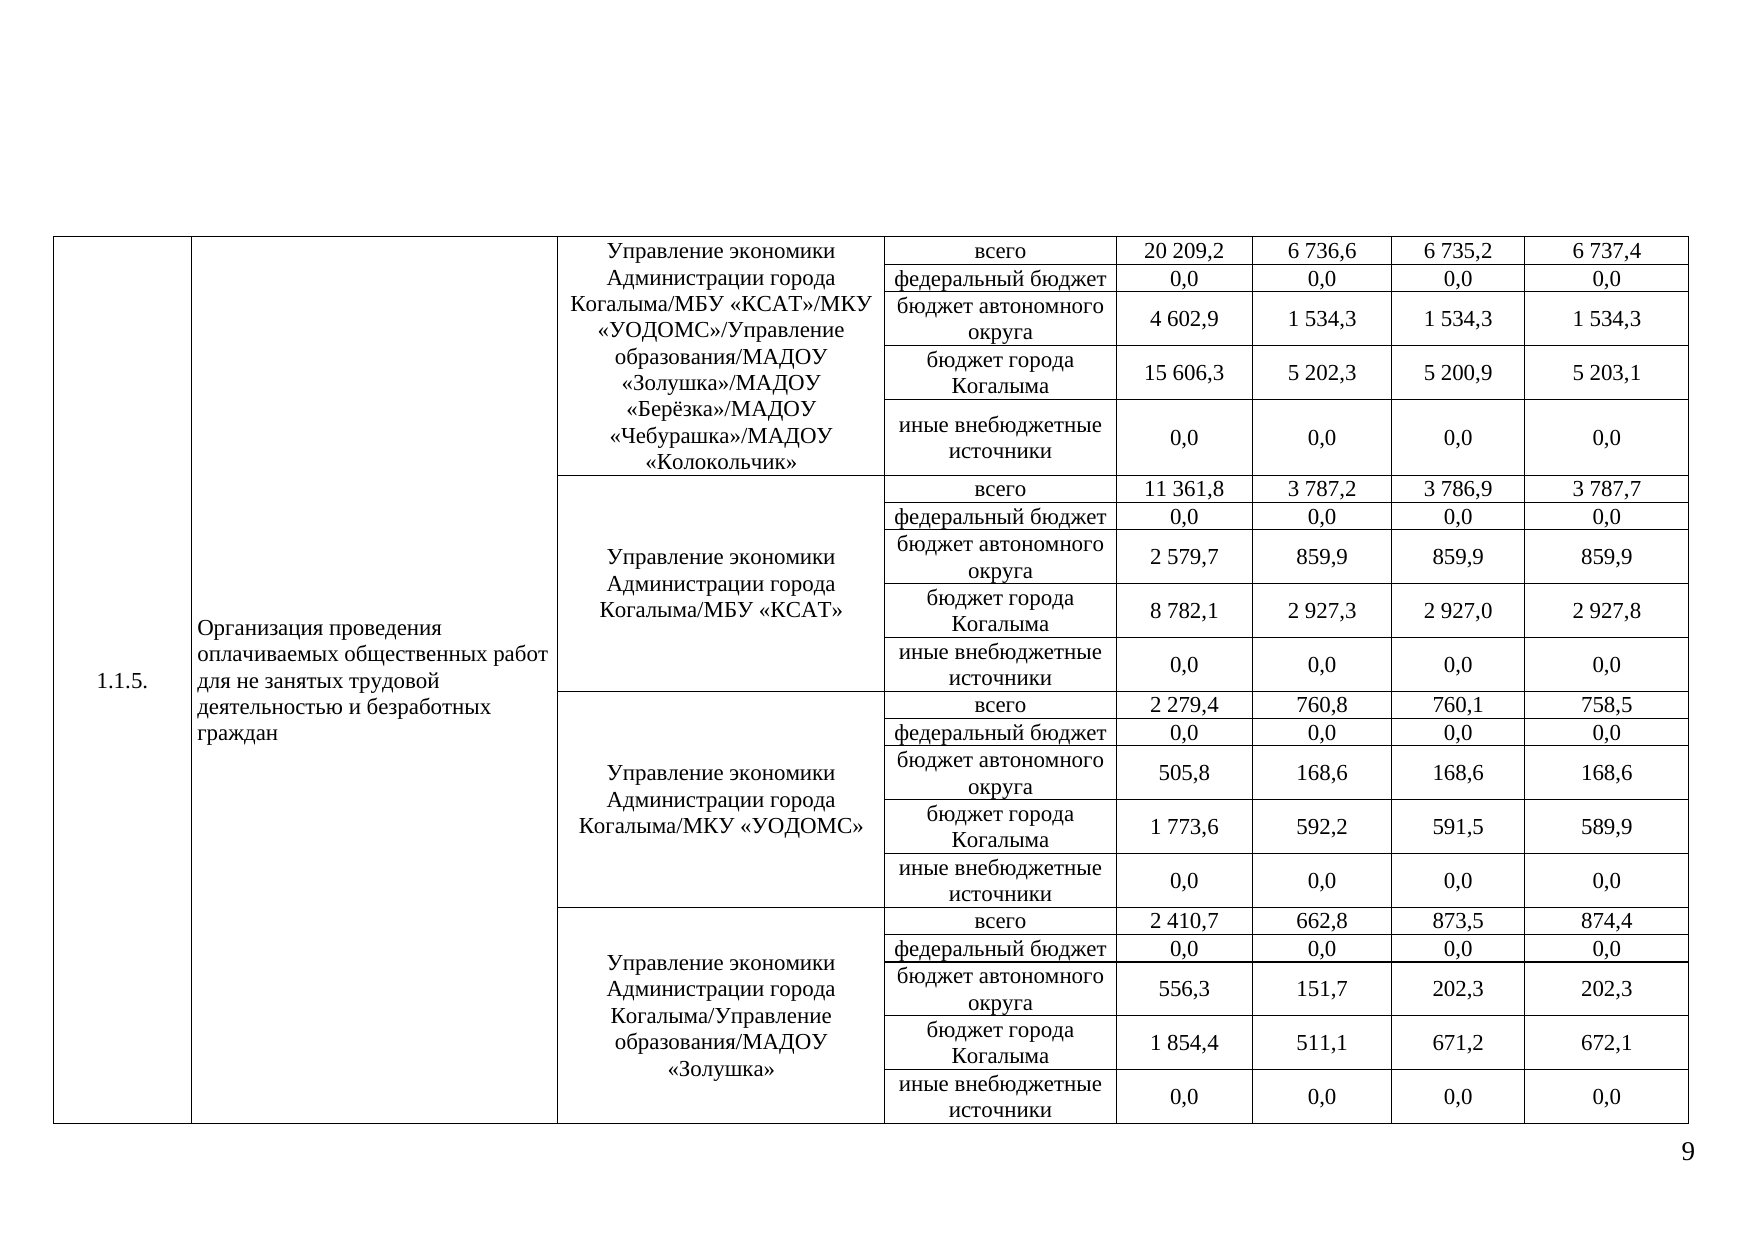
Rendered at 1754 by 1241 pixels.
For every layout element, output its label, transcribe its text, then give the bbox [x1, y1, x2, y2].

table_cell 859,9 [1525, 530, 1688, 583]
table_cell 4 602,9 [1117, 292, 1252, 345]
table_cell иные внебюджетные источники [885, 638, 1116, 691]
table_cell 5 202,3 [1253, 346, 1391, 398]
table_cell 873,5 [1392, 908, 1524, 934]
table_cell 0,0 [1253, 503, 1391, 529]
table_cell 3 787,2 [1253, 476, 1391, 502]
table_cell 2 927,0 [1392, 584, 1524, 637]
table_cell 15 606,3 [1117, 346, 1252, 398]
table_header 6 735,2 [1392, 237, 1524, 264]
table_cell 874,4 [1525, 908, 1688, 934]
table_cell 0,0 [1525, 1070, 1688, 1123]
table_cell 0,0 [1525, 400, 1688, 474]
table_cell 168,6 [1392, 746, 1524, 799]
table_cell 5 203,1 [1525, 346, 1688, 398]
table_cell 5 200,9 [1392, 346, 1524, 398]
table_cell бюджет автономного округа [885, 292, 1116, 345]
table_cell 2 579,7 [1117, 530, 1252, 583]
table_header 6 737,4 [1525, 237, 1688, 264]
table_cell 202,3 [1525, 963, 1688, 1015]
table_cell всего [885, 476, 1116, 502]
table_cell 0,0 [1525, 854, 1688, 907]
table_cell 0,0 [1392, 265, 1524, 291]
table_cell бюджет города Когалыма [885, 1016, 1116, 1069]
table_cell 505,8 [1117, 746, 1252, 799]
table_cell 0,0 [1392, 400, 1524, 474]
table_cell 0,0 [1253, 265, 1391, 291]
table_cell 0,0 [1392, 719, 1524, 745]
table_cell 0,0 [1392, 935, 1524, 961]
table_cell 1 773,6 [1117, 800, 1252, 853]
table_header 20 209,2 [1117, 237, 1252, 264]
table_cell 0,0 [1392, 1070, 1524, 1123]
table_cell 0,0 [1253, 638, 1391, 691]
table_cell 511,1 [1253, 1016, 1391, 1069]
table_cell 671,2 [1392, 1016, 1524, 1069]
table_cell Управление экономики Администрации города Когалыма/Управление образования/МАДОУ «Золушка» [558, 908, 884, 1123]
table_cell Управление экономики Администрации города Когалыма/МКУ «УОДОМС» [558, 692, 884, 907]
table_cell 0,0 [1117, 854, 1252, 907]
table_cell 556,3 [1117, 963, 1252, 1015]
table_cell 859,9 [1253, 530, 1391, 583]
table_cell бюджет автономного округа [885, 746, 1116, 799]
table_cell бюджет города Когалыма [885, 584, 1116, 637]
table_cell иные внебюджетные источники [885, 1070, 1116, 1123]
table_cell 2 927,3 [1253, 584, 1391, 637]
table_header 1.1.5. [54, 237, 191, 1123]
table_cell федеральный бюджет [885, 719, 1116, 745]
table_cell Управление экономики Администрации города Когалыма/МБУ «КСАТ» [558, 476, 884, 691]
table_cell 760,8 [1253, 692, 1391, 718]
table_cell 1 534,3 [1392, 292, 1524, 345]
table_cell 0,0 [1253, 400, 1391, 474]
table_cell 0,0 [1253, 854, 1391, 907]
table_cell бюджет города Когалыма [885, 800, 1116, 853]
table_cell бюджет города Когалыма [885, 346, 1116, 398]
table_cell федеральный бюджет [885, 935, 1116, 961]
table_cell 0,0 [1525, 503, 1688, 529]
table_cell 0,0 [1253, 719, 1391, 745]
table_cell иные внебюджетные источники [885, 854, 1116, 907]
table_cell 151,7 [1253, 963, 1391, 1015]
table_cell 662,8 [1253, 908, 1391, 934]
table_cell федеральный бюджет [885, 265, 1116, 291]
table_cell федеральный бюджет [885, 503, 1116, 529]
table_cell 168,6 [1525, 746, 1688, 799]
table_cell 1 534,3 [1253, 292, 1391, 345]
table_cell 0,0 [1525, 265, 1688, 291]
table_cell 591,5 [1392, 800, 1524, 853]
table_cell 0,0 [1525, 638, 1688, 691]
table_cell 2 410,7 [1117, 908, 1252, 934]
table_cell 760,1 [1392, 692, 1524, 718]
table_header 6 736,6 [1253, 237, 1391, 264]
table_cell 2 927,8 [1525, 584, 1688, 637]
table_cell 0,0 [1253, 935, 1391, 961]
table_cell 589,9 [1525, 800, 1688, 853]
table_cell 0,0 [1117, 265, 1252, 291]
table_cell 0,0 [1392, 503, 1524, 529]
table_cell 11 361,8 [1117, 476, 1252, 502]
table_cell бюджет автономного округа [885, 963, 1116, 1015]
table_header всего [885, 237, 1116, 264]
table_cell 0,0 [1117, 638, 1252, 691]
table_cell 0,0 [1117, 719, 1252, 745]
table_cell 202,3 [1392, 963, 1524, 1015]
table_cell 3 787,7 [1525, 476, 1688, 502]
table_cell 0,0 [1117, 503, 1252, 529]
table_cell 0,0 [1525, 719, 1688, 745]
table_cell бюджет автономного округа [885, 530, 1116, 583]
table_cell 592,2 [1253, 800, 1391, 853]
table_cell 0,0 [1253, 1070, 1391, 1123]
table_cell 0,0 [1117, 400, 1252, 474]
table_header Управление экономики Администрации города Когалыма/МБУ «КСАТ»/МКУ «УОДОМС»/Управление образования/МАДОУ «Золушка»/МАДОУ «Берёзка»/МАДОУ «Чебурашка»/МАДОУ «Колокольчик» [558, 237, 884, 474]
table_cell 1 534,3 [1525, 292, 1688, 345]
table_cell 2 279,4 [1117, 692, 1252, 718]
table_cell 758,5 [1525, 692, 1688, 718]
table_cell 3 786,9 [1392, 476, 1524, 502]
table_cell 0,0 [1117, 1070, 1252, 1123]
table_cell иные внебюджетные источники [885, 400, 1116, 474]
table_cell 672,1 [1525, 1016, 1688, 1069]
table_header Организация проведения оплачиваемых общественных работ для не занятых трудовой деятельностью и безработных граждан [192, 237, 557, 1123]
table_cell 859,9 [1392, 530, 1524, 583]
table_cell 0,0 [1392, 638, 1524, 691]
table_cell всего [885, 908, 1116, 934]
table_cell 8 782,1 [1117, 584, 1252, 637]
table_cell всего [885, 692, 1116, 718]
table_cell 0,0 [1525, 935, 1688, 961]
table_cell 1 854,4 [1117, 1016, 1252, 1069]
table_cell 168,6 [1253, 746, 1391, 799]
table_cell 0,0 [1117, 935, 1252, 961]
table_cell 0,0 [1392, 854, 1524, 907]
